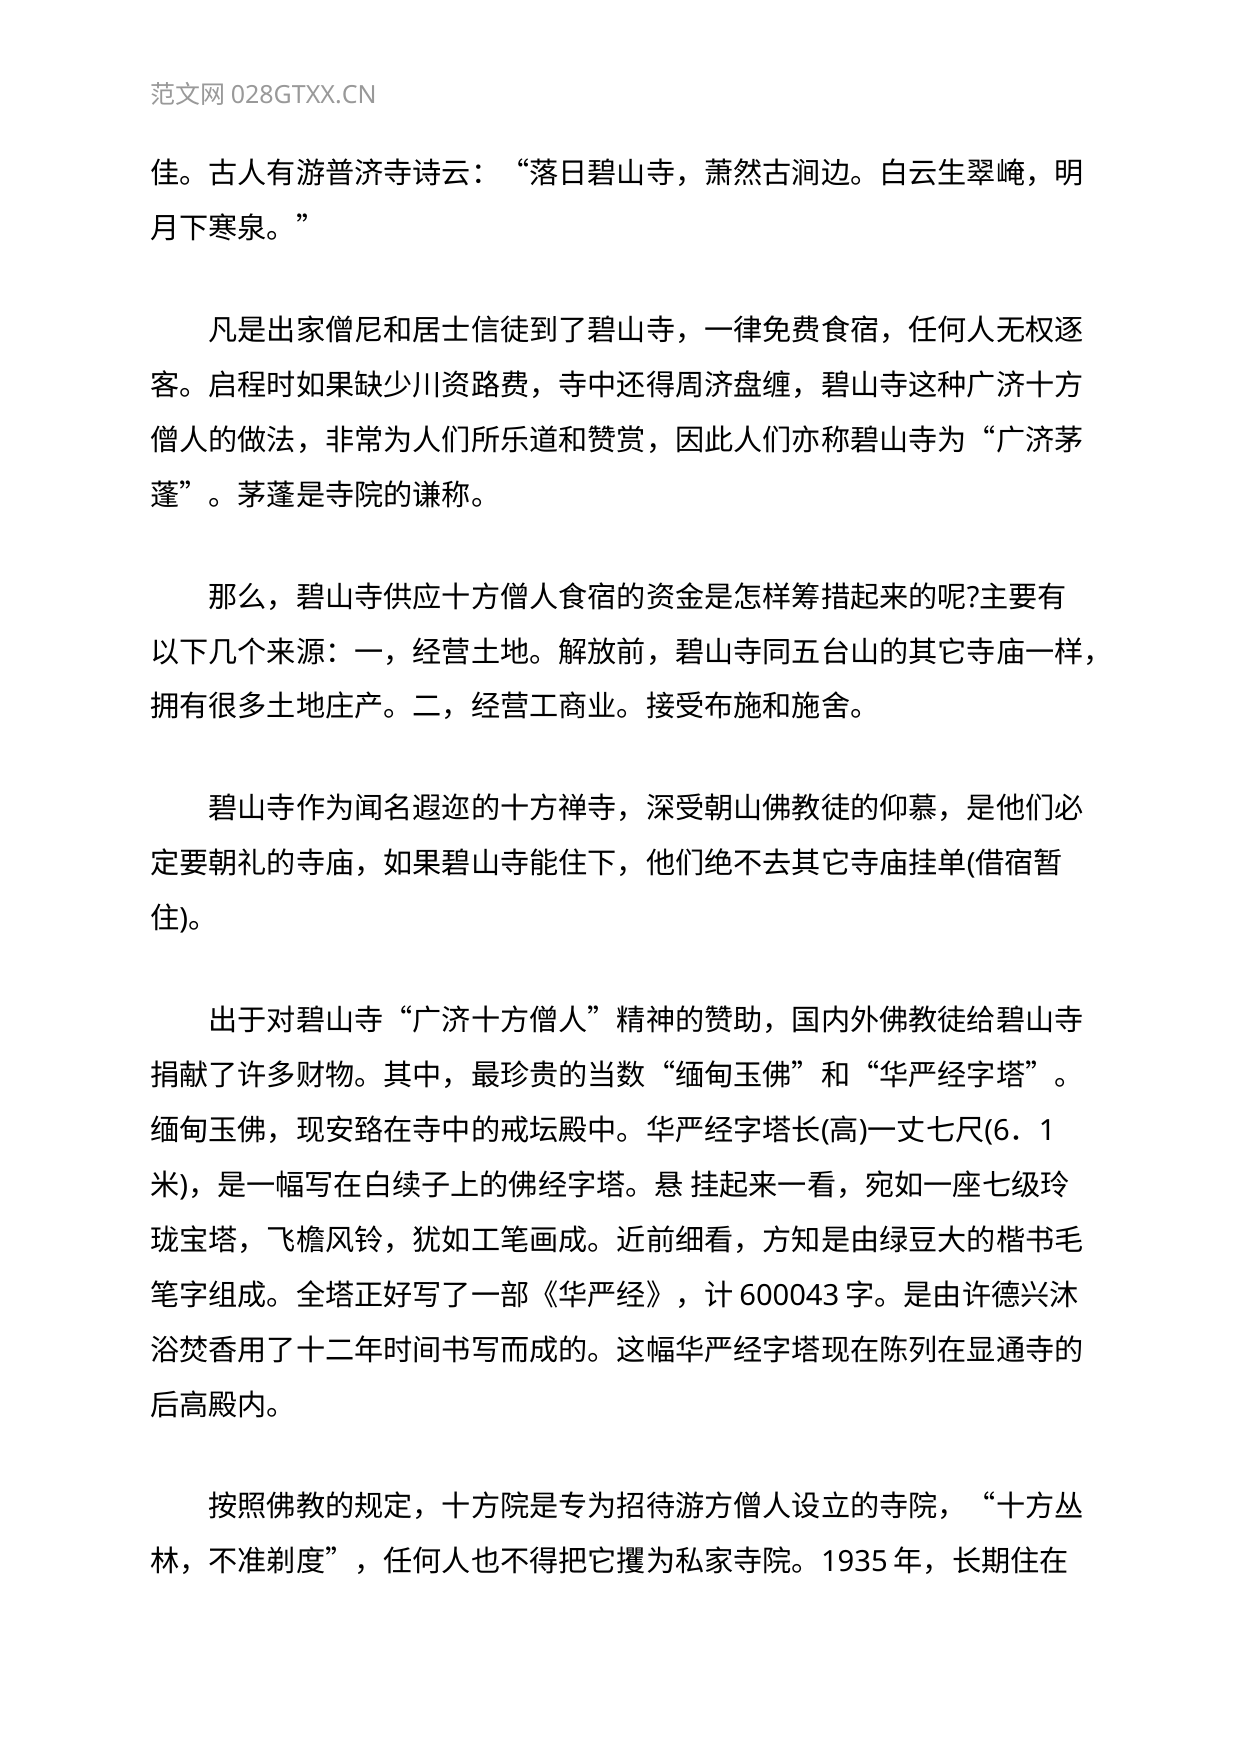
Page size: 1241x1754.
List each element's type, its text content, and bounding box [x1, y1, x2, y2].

text 碧山寺作为闻名遐迩的十方禅寺，深受朝山佛教徒的仰慕，是他们必定要朝礼的寺庙，如果碧山寺能住下，他们绝不去其它寺庙挂单(借宿暂住)。 [150, 785, 1090, 937]
text 那么，碧山寺供应十方僧人食宿的资金是怎样筹措起来的呢?主要有以下几个来源：一，经营土地。解放前，碧山寺同五台山的其它寺庙一样，拥有很多土地庄产。二，经营工商业。接受布施和施舍。 [150, 573, 1090, 725]
text 凡是出家僧尼和居士信徒到了碧山寺，一律免费食宿，任何人无权逐客。启程时如果缺少川资路费，寺中还得周济盘缠，碧山寺这种广济十方僧人的做法，非常为人们所乐道和赞赏，因此人们亦称碧山寺为“广济茅蓬”。茅蓬是寺院的谦称。 [150, 307, 1090, 514]
text 出于对碧山寺“广济十方僧人”精神的赞助，国内外佛教徒给碧山寺捐献了许多财物。其中，最珍贵的当数“缅甸玉佛”和“华严经字塔”。缅甸玉佛，现安臵在寺中的戒坛殿中。华严经字塔长(高)一丈七尺(6．1米)，是一幅写在白续子上的佛经字塔。悬 挂起来一看，宛如一座七级玲珑宝塔，飞檐风铃，犹如工笔画成。近前细看，方知是由绿豆大的楷书毛笔字组成。全塔正好写了一部《华严经》，计600043字。是由许德兴沐浴焚香用了十二年时间书写而成的。这幅华严经字塔现在陈列在显通寺的后高殿内。 [150, 997, 1090, 1423]
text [150, 150, 1090, 247]
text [150, 1483, 1090, 1580]
